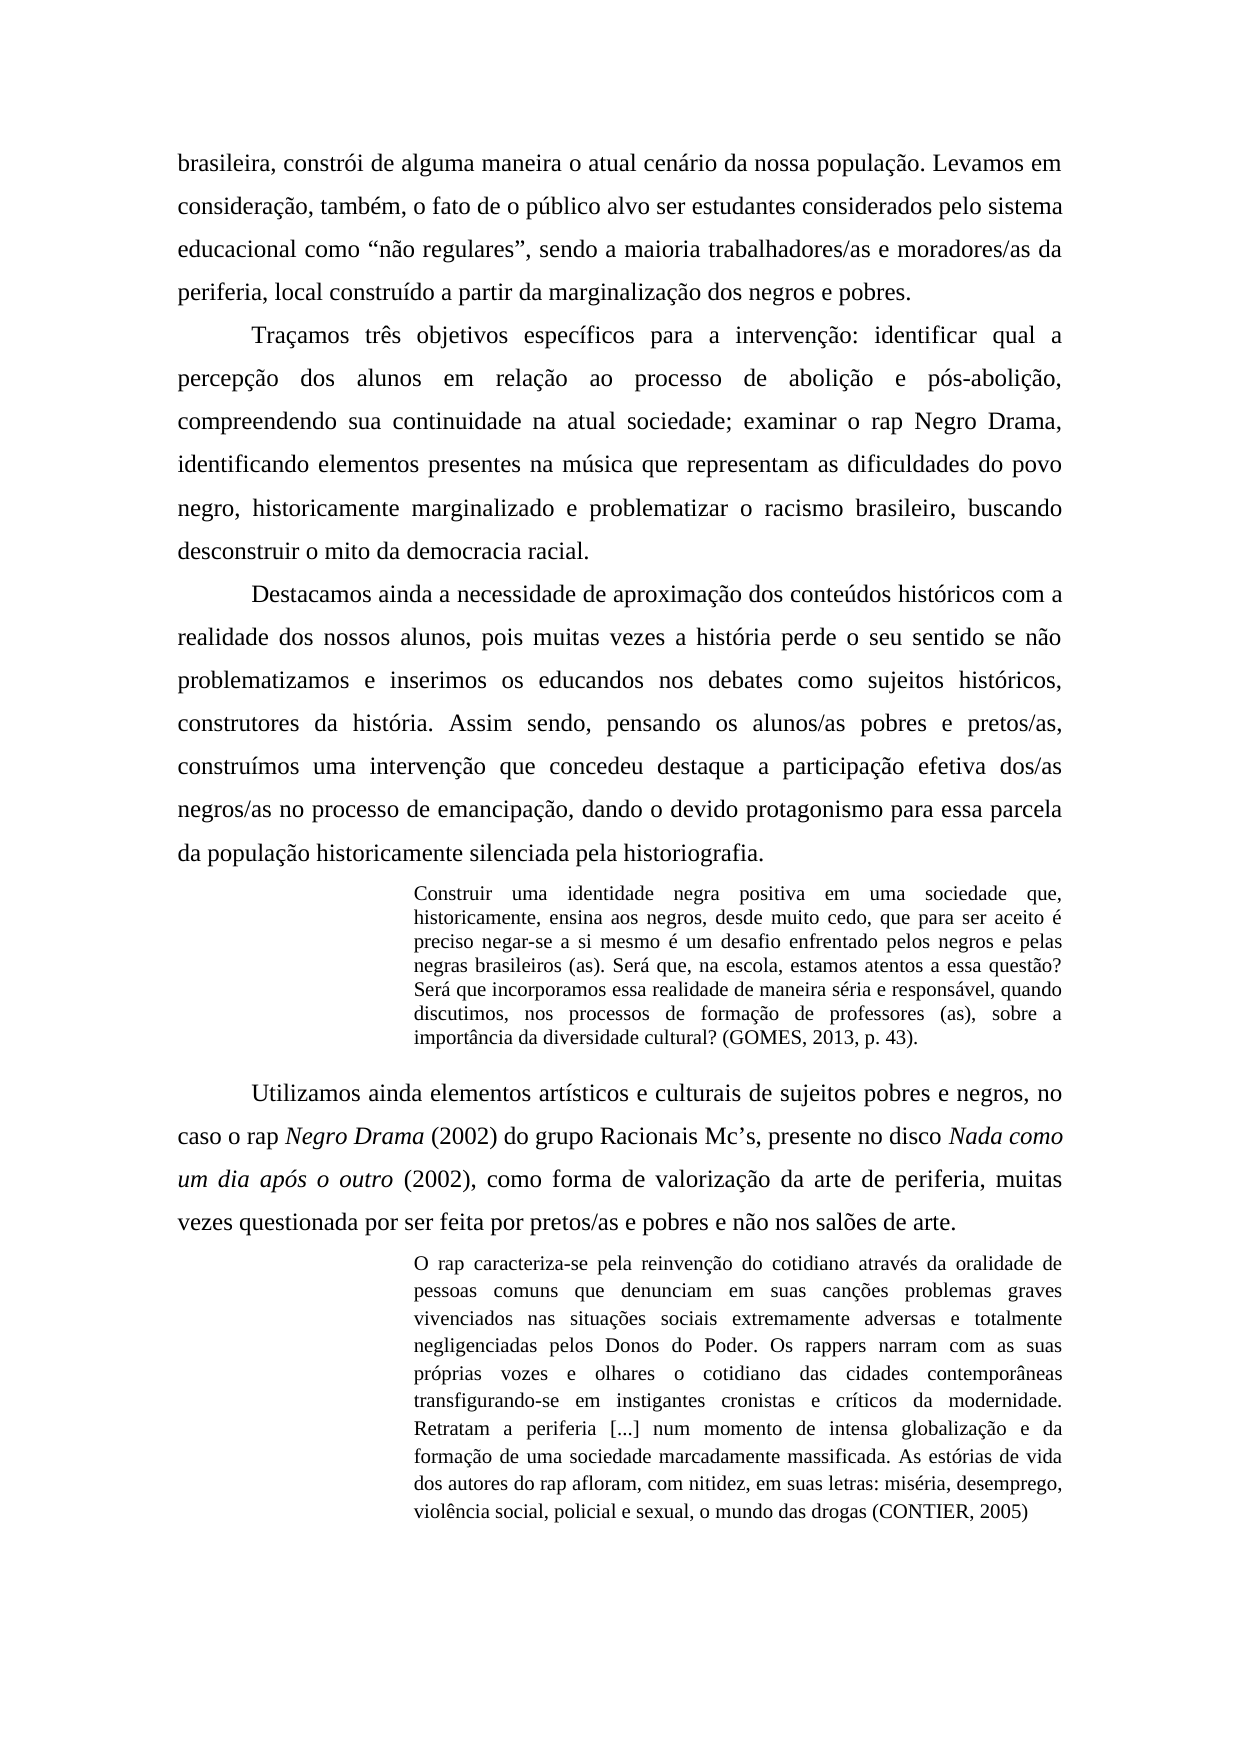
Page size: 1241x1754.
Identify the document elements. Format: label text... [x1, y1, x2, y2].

text Traçamos três objetivos específicos para a intervenção: identificar qual a percepção dos alunos em relação ao processo de abolição e pós-abolição, compreendendo sua continuidade na atual sociedade; examinar o rap Negro Drama, identificando elementos presentes na música que representam as dificuldades do povo negro, historicamente marginalizado e problematizar o racismo brasileiro, buscando desconstruir o mito da democracia racial. [177, 320, 1063, 564]
text Destacamos ainda a necessidade de aproximação dos conteúdos históricos com a realidade dos nossos alunos, pois muitas vezes a história perde o seu sentido se não problematizamos e inserimos os educandos nos debates como sujeitos históricos, construtores da história. Assim sendo, pensando os alunos/as pobres e pretos/as, construímos uma intervenção que concedeu destaque a participação efetiva dos/as negros/as no processo de emancipação, dando o devido protagonismo para essa parcela da população historicamente silenciada pela historiografia. [177, 579, 1063, 866]
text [177, 148, 1063, 306]
text O rap caracteriza-se pela reinvenção do cotidiano através da oralidade de pessoas comuns que denunciam em suas canções problemas graves vivenciados nas situações sociais extremamente adversas e totalmente negligenciadas pelos Donos do Poder. Os rappers narram com as suas próprias vozes e olhares o cotidiano das cidades contemporâneas transfigurando-se em instigantes cronistas e críticos da modernidade. Retratam a periferia [...] num momento de intensa globalização e da formação de uma sociedade marcadamente massificada. As estórias de vida dos autores do rap afloram, com nitidez, em suas letras: miséria, desemprego, violência social, policial e sexual, o mundo das drogas (CONTIER, 2005) [413, 1371, 1063, 1523]
text Utilizamos ainda elementos artísticos e culturais de sujeitos pobres e negros, no caso o rap Negro Drama (2002) do grupo Racionais Mc’s, presente no disco Nada como um dia após o outro (2002), como forma de valorização da arte de periferia, muitas vezes questionada por ser feita por pretos/as e pobres e não nos salões de arte. [177, 1078, 1063, 1236]
text Construir uma identidade negra positiva em uma sociedade que, historicamente, ensina aos negros, desde muito cedo, que para ser aceito é preciso negar-se a si mesmo é um desafio enfrentado pelos negros e pelas negras brasileiros (as). Será que, na escola, estamos atentos a essa questão? Será que incorporamos essa realidade de maneira séria e responsável, quando discutimos, nos processos de formação de professores (as), sobre a importância da diversidade cultural? (GOMES, 2013, p. 43). [413, 881, 1063, 1049]
